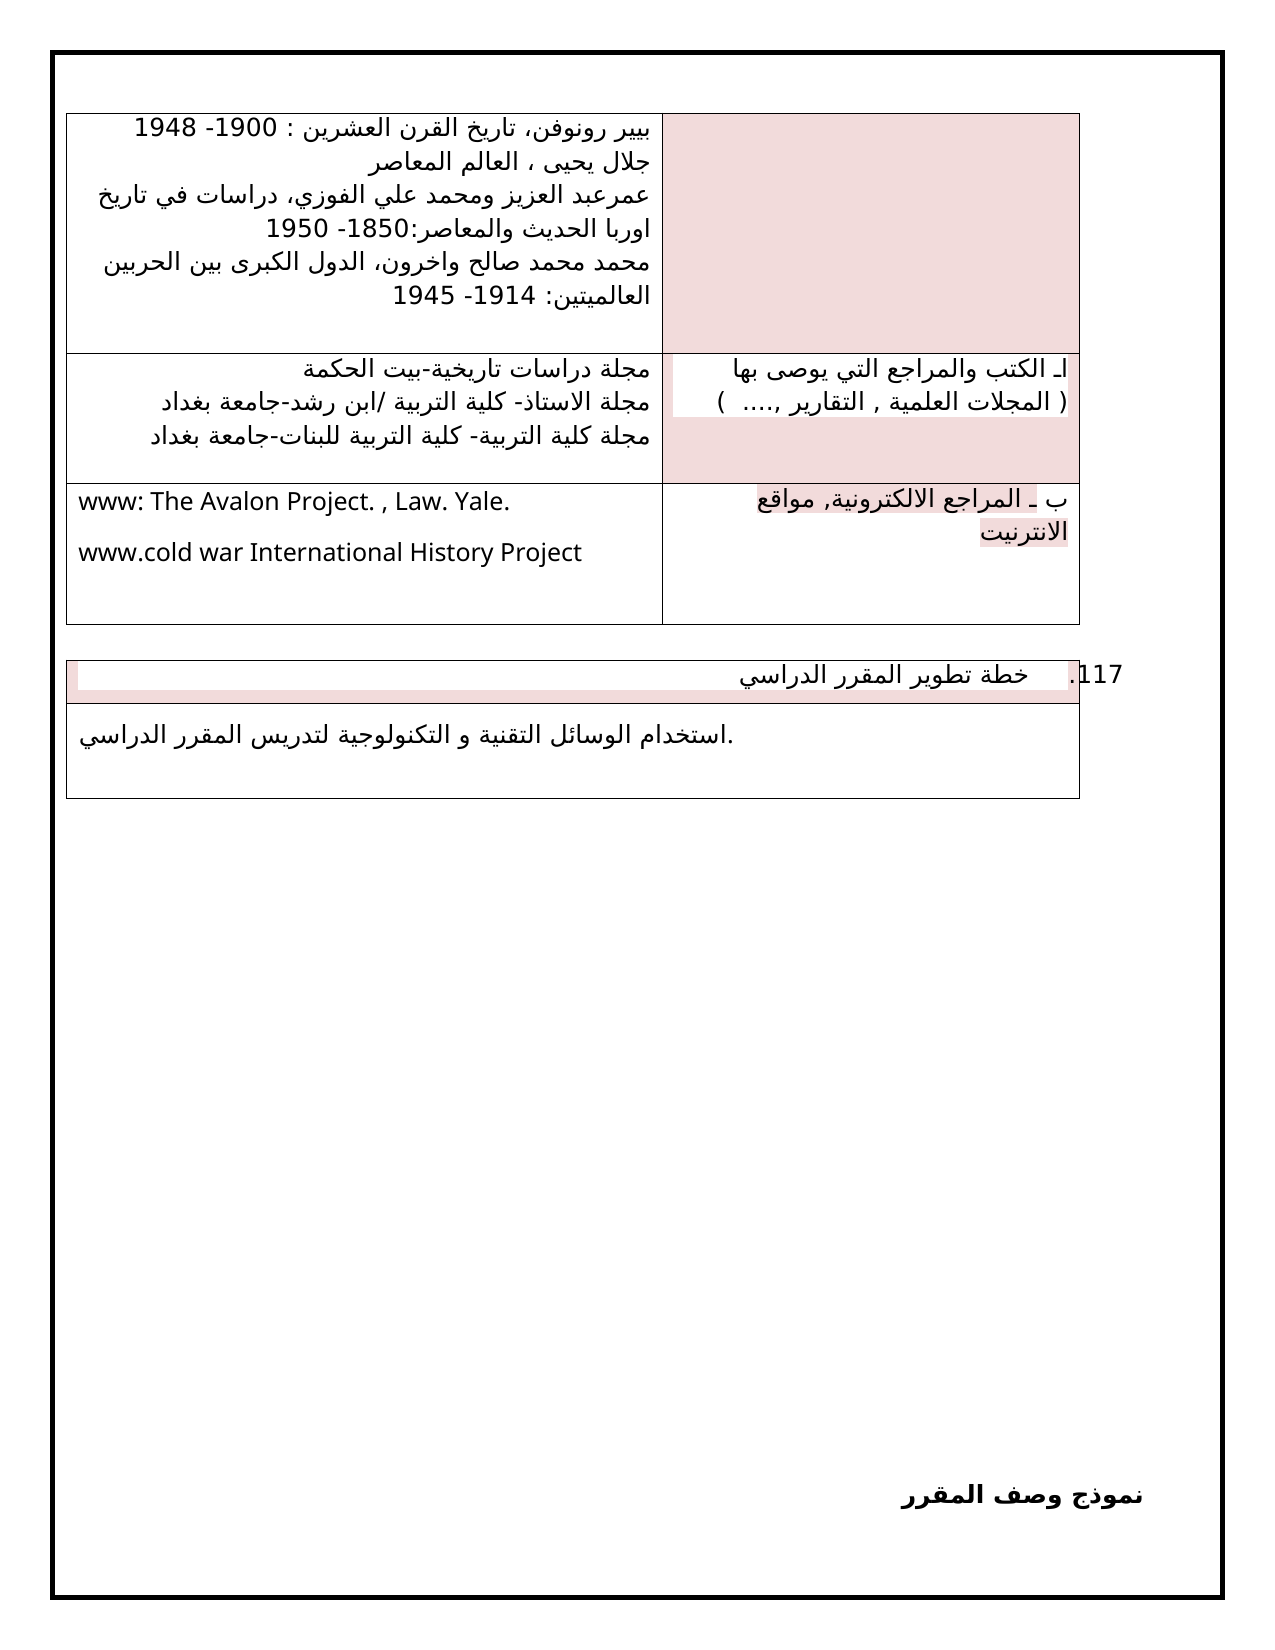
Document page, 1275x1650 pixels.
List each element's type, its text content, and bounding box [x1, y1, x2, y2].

text نموذج وصف المقرر [150, 1480, 1144, 1509]
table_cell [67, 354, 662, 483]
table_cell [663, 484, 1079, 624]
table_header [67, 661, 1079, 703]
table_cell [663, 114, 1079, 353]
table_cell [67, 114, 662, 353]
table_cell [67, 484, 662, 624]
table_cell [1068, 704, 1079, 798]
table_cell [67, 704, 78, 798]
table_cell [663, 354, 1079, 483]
